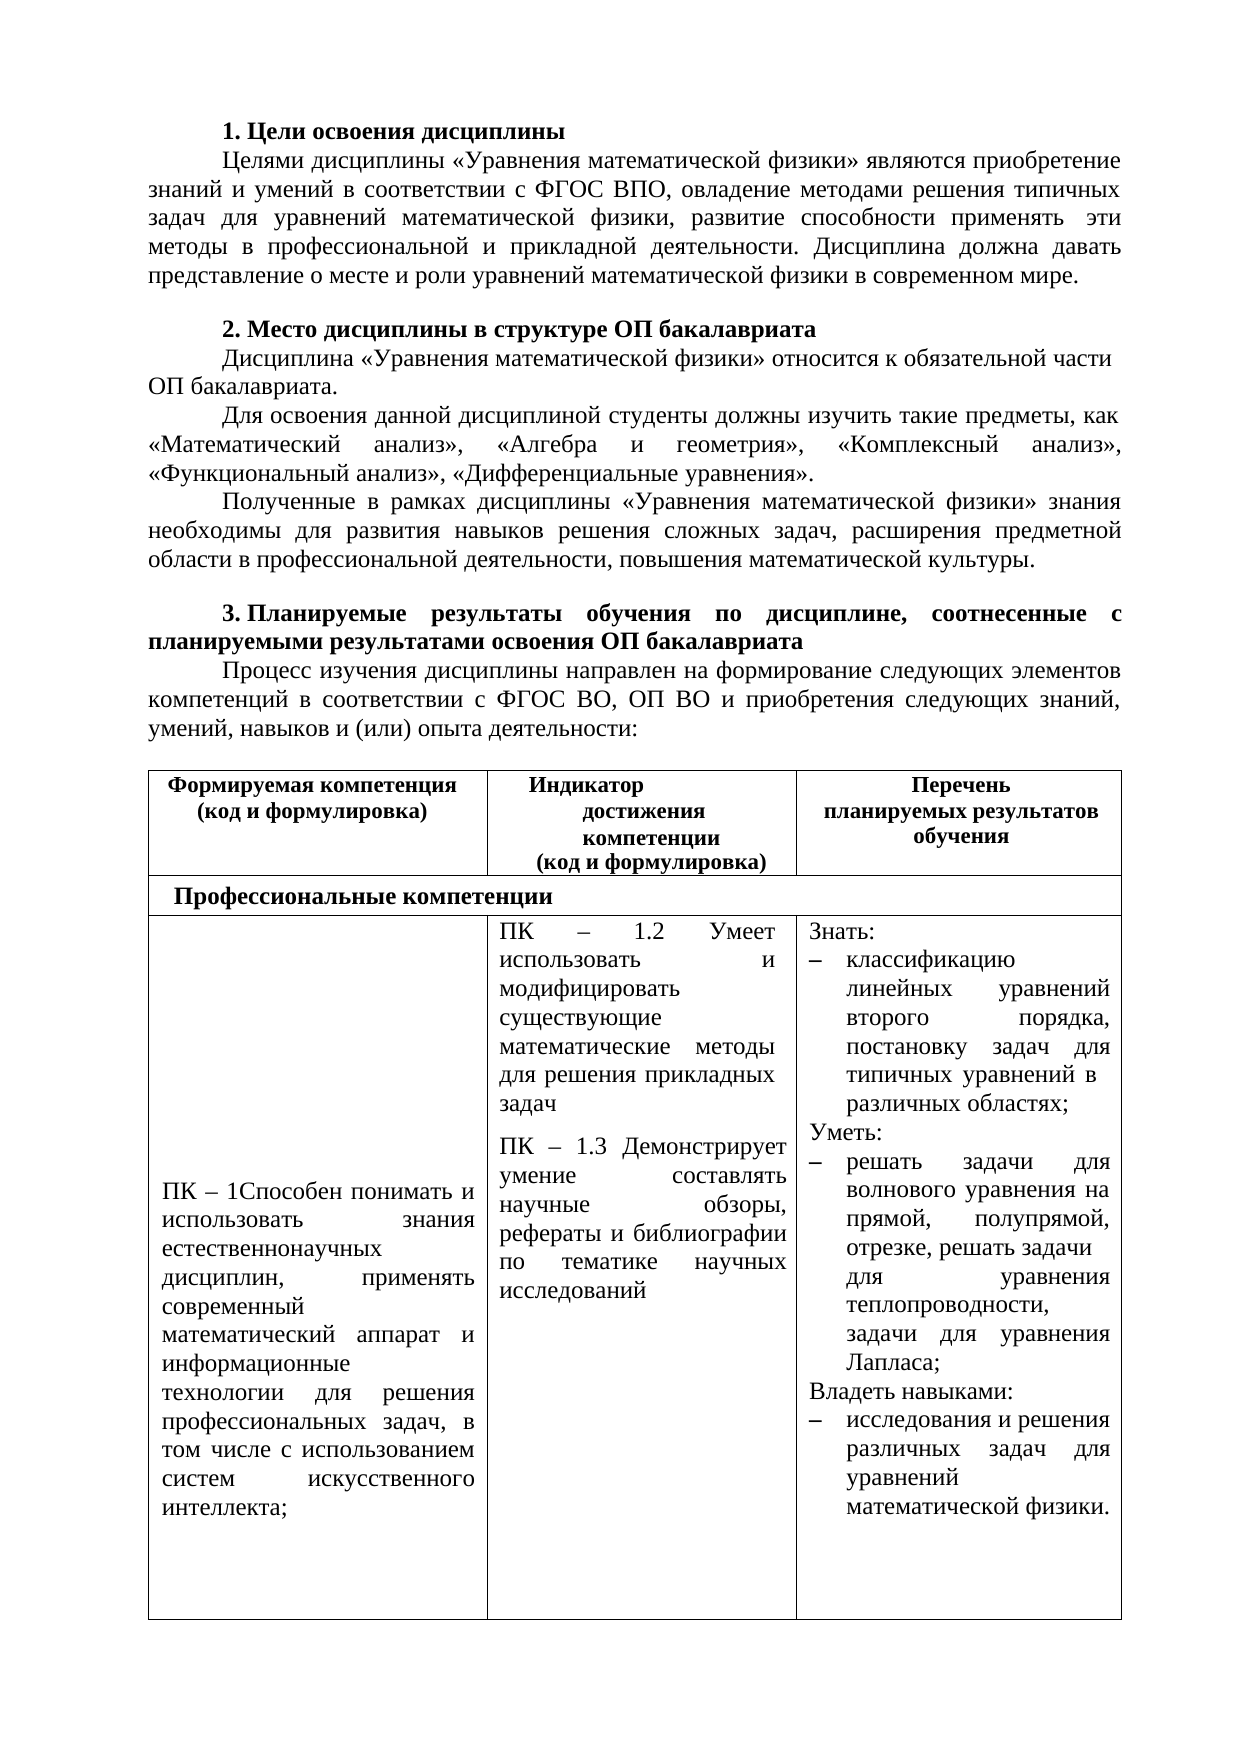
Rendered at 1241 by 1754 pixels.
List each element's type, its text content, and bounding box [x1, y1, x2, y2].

table_cell Профессиональные компетенции [149, 876, 1121, 915]
text Целями дисциплины «Уравнения математической физики» являются приобретение знаний и умений в соответствии с ФГОС ВПО, овладение методами решения типичных задач для уравнений математической физики, развитие способности применять эти методы в профессиональной и прикладной деятельности. Дисциплина должна давать представление о месте и роли уравнений математической физики в современном мире. [148, 145, 1122, 289]
text Дисциплина «Уравнения математической физики» относится к обязательной части ОП бакалавриата. [148, 343, 1122, 400]
table_cell [149, 916, 487, 1117]
table_header Перечень планируемых результатов обучения [797, 771, 1121, 874]
table_header Индикатор достижения компетенции (код и формулировка) [488, 771, 796, 874]
text Для освоения данной дисциплиной студенты должны изучить такие предметы, как [222, 400, 1205, 429]
subtitle Место дисциплины в структуре ОП бакалавриата [222, 314, 1205, 343]
table_cell ПК – 1Способен понимать и использовать знания естественнонаучных дисциплин, применять современный математический аппарат и информационные технологии для решения профессиональных задач, в том числе с использованием систем искусственного интеллекта; [149, 1117, 487, 1619]
table_header Формируемая компетенция (код и формулировка) [149, 771, 487, 874]
text «Математический анализ», «Алгебра и геометрия», «Комплексный анализ», [148, 429, 1205, 458]
subtitle Планируемые результаты обучения по дисциплине, соотнесенные с планируемыми результатами освоения ОП бакалавриата [148, 598, 1122, 655]
table_cell Знать: классификацию линейных уравнений второго порядка, постановку задач для типичных уравнений в различных областях; Уметь: решать задачи для волнового уравнения на прямой, полупрямой, отрезке, решать задачи для уравнения теплопроводности, задачи для уравнения Лапласа; Владеть навыками: исследования и решения различных задач для уравнений математической физики. [797, 916, 1121, 1619]
text «Функциональный анализ», «Дифференциальные уравнения». [148, 458, 1205, 486]
text Полученные в рамках дисциплины «Уравнения математической физики» знания необходимы для развития навыков решения сложных задач, расширения предметной области в профессиональной деятельности, повышения математической культуры. [148, 486, 1122, 573]
table_cell ПК – 1.3 Демонстрирует умение составлять научные обзоры, рефераты и библиографии по тематике научных исследований [488, 1117, 796, 1619]
text Процесс изучения дисциплины направлен на формирование следующих элементов компетенций в соответствии с ФГОС ВО, ОП ВО и приобретения следующих знаний, умений, навыков и (или) опыта деятельности: [148, 655, 1122, 741]
table_cell ПК – 1.2 Умеет использовать и модифицировать существующие математические методы для решения прикладных задач [488, 916, 796, 1117]
subtitle Цели освоения дисциплины [222, 116, 1205, 145]
